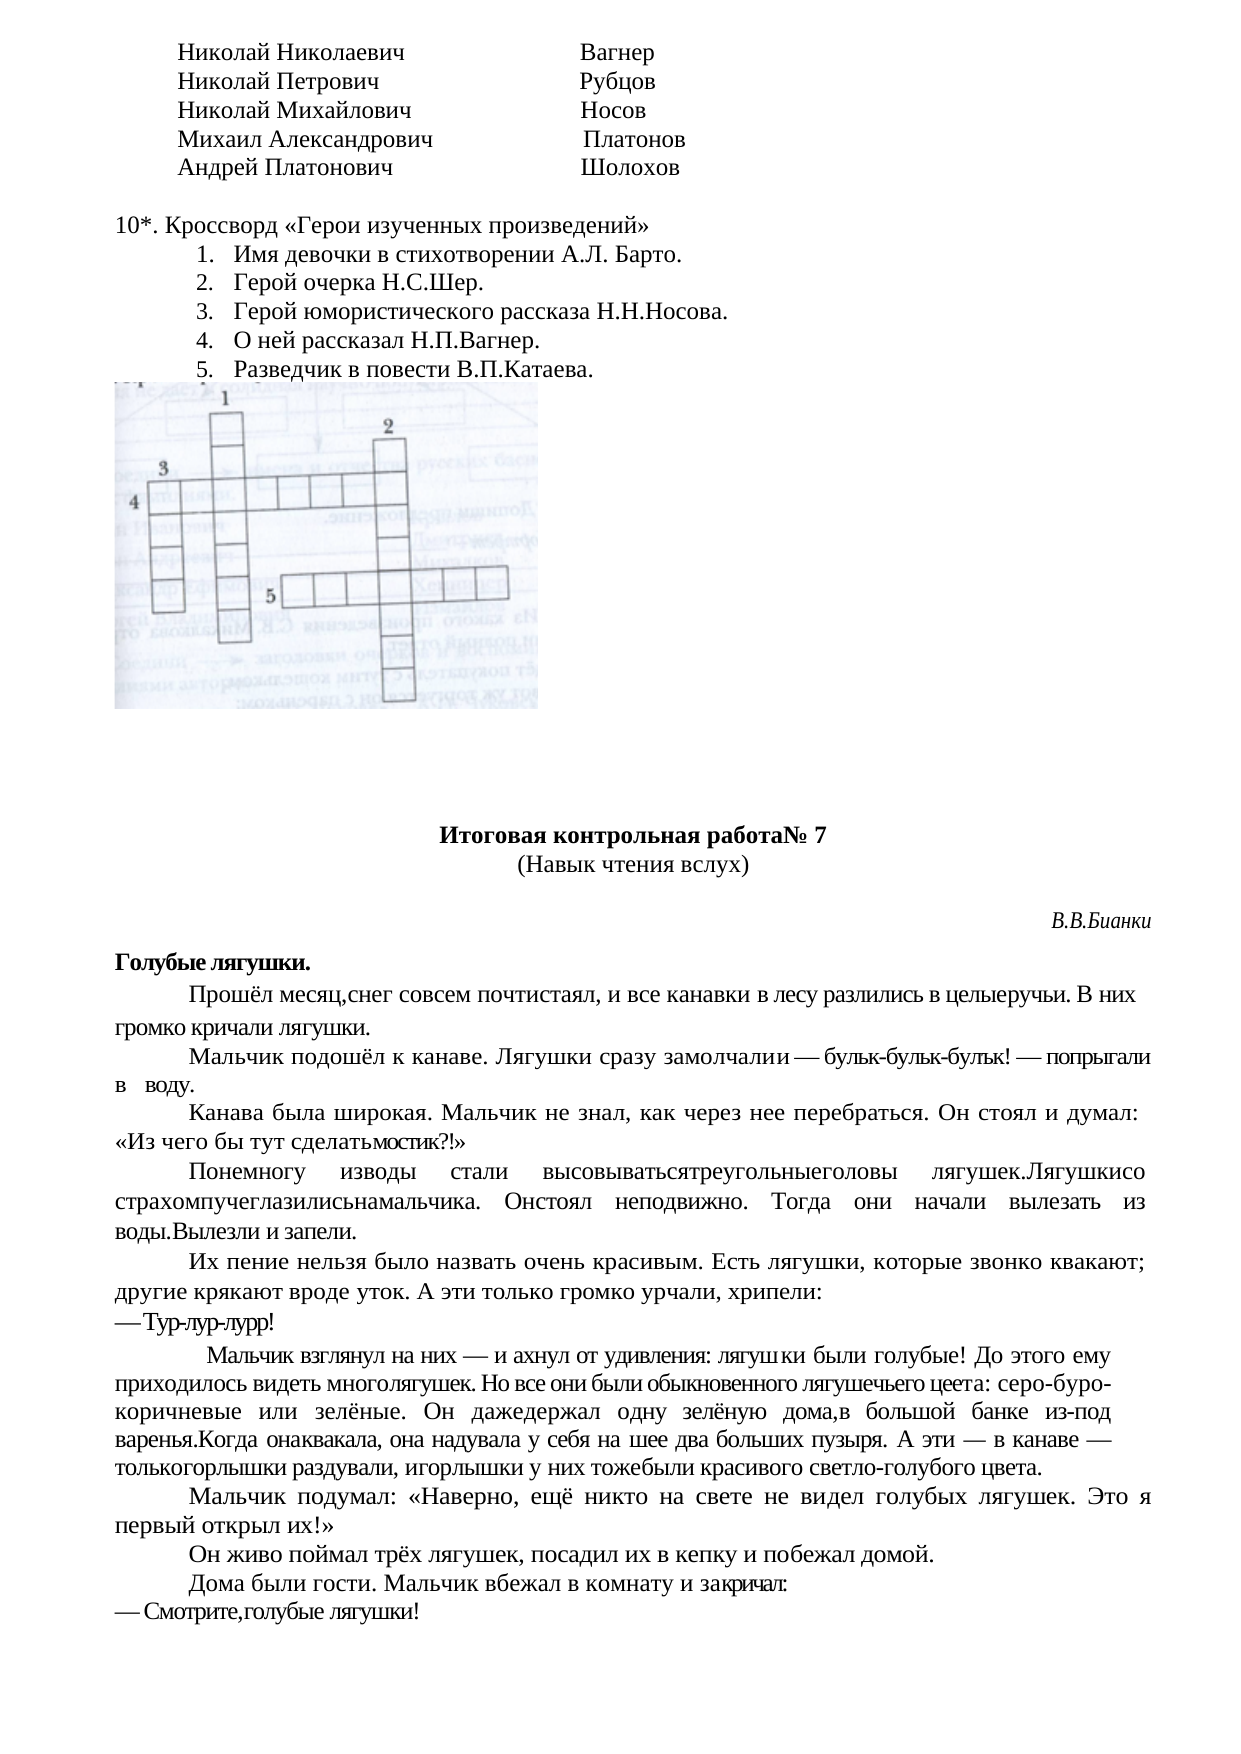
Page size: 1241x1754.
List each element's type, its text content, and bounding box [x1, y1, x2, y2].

text Николай Михайлович Носов [114, 95, 1152, 124]
text Дома были гости. Мальчик вбежал в комнату и закричал: [114, 1568, 1152, 1596]
list О ней рассказал Н.П.Вагнер. [196, 325, 1152, 354]
text Мальчик подошёл к канаве. Лягушки сразу замолчалии — бульк-бульк-булък! — попрыгали в воду. [114, 1042, 1152, 1097]
text В.В.Бианки [114, 906, 1152, 933]
list Герой очерка Н.С.Шер. [196, 267, 1152, 296]
list Герой юмористического рассказа Н.Н.Носова. [196, 296, 1152, 325]
text Мальчик подумал: «Наверно, ещё никто на свете не видел голубых лягушек. Это я первый открыл их!» [114, 1481, 1152, 1539]
text Их пение нельзя было назвать очень красивым. Есть лягушки, которые звонко квакают; другие крякают вроде уток. А эти только громко урчали, хрипели: [114, 1245, 1147, 1305]
text Андрей Платонович Шолохов [114, 152, 1152, 181]
list Разведчик в повести В.П.Катаева. [196, 354, 1152, 382]
list Имя девочки в стихотворении А.Л. Барто. [196, 239, 1152, 267]
text Голубые лягушки. [114, 947, 1152, 976]
text Итоговая контрольная работа№ 7 [114, 820, 1152, 849]
text 10*. Кроссворд «Герои изученных произведений» [114, 210, 1152, 239]
text Николай Петрович Рубцов [114, 66, 1152, 95]
text Прошёл месяц,снег совсем почтистаял, и все канавки в лесу разлились в целыеручьи. В них громко кричали лягушки. [114, 976, 1137, 1042]
text — Тур-лур-лурр! [114, 1306, 1152, 1336]
text (Навык чтения вслух) [114, 849, 1152, 878]
text Николай Николаевич Вагнер [114, 37, 1152, 66]
text Канава была широкая. Мальчик не знал, как через нее перебраться. Он стоял и думал: «Из чего бы тут сделатьмостик?!» [114, 1097, 1142, 1155]
text Он живо поймал трёх лягушек, посадил их в кепку и побежал домой. [114, 1539, 1152, 1568]
picture [114, 382, 538, 709]
text Понемногу изводы стали высовыватьсятреугольныеголовы лягушек.Лягушкисо страхомпучеглазилисьнамальчика. Онстоял неподвижно. Тогда они начали вылезать из воды.Вылезли и запели. [114, 1155, 1146, 1245]
text Мальчик взглянул на них — и ахнул от удивления: лягушки были голубые! До этого ему приходилось видеть многолягушек. Но все они были обыкновенного лягушечьего цеета: серо-буро-коричневые или зелёные. Он дажедержал одну зелёную дома,в большой банке из-под варенья.Когда онаквакала, она надувала у себя на шее два больших пузыря. А эти — в канаве — толькогорлышки раздували, игорлышки у них тожебыли красивого светло-голубого цвета. [114, 1341, 1112, 1481]
text Михаил Александрович Платонов [114, 124, 1152, 152]
text — Смотрите,голубые лягушки! [114, 1596, 1152, 1625]
